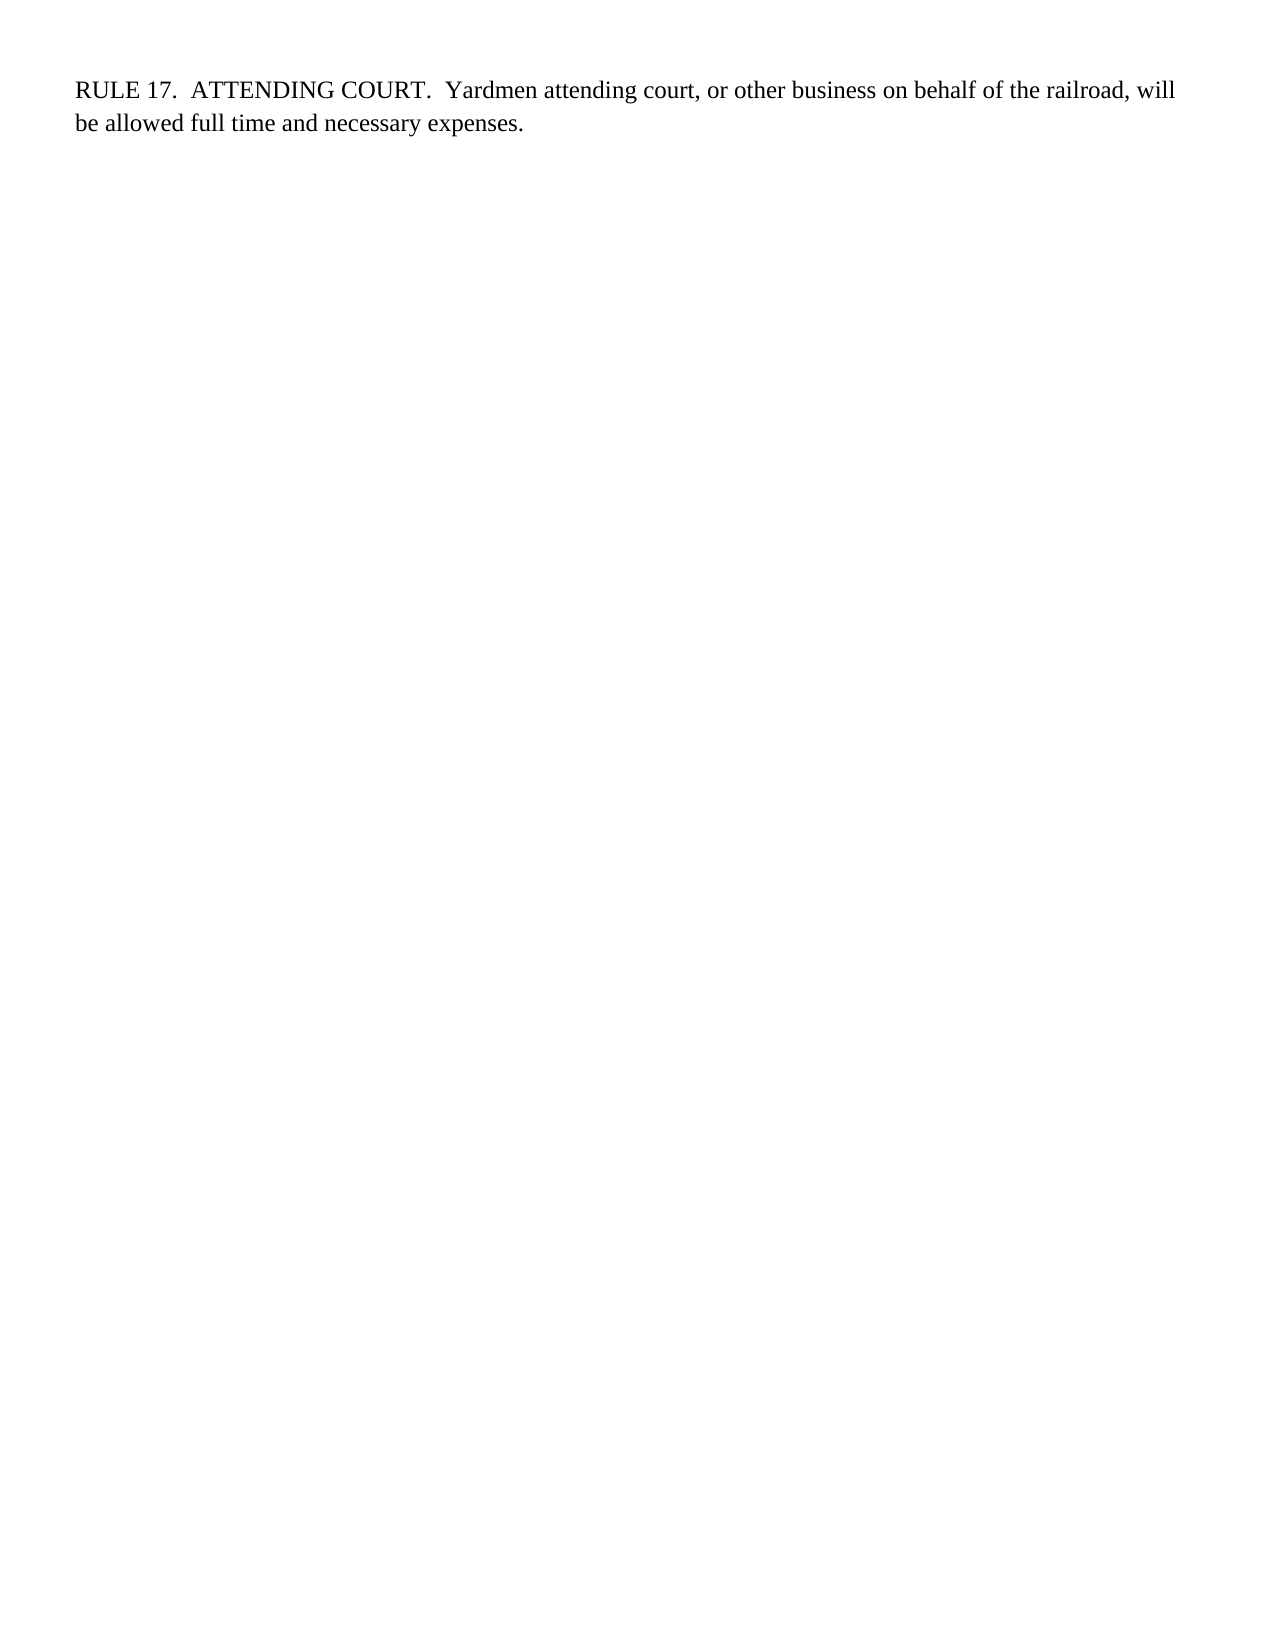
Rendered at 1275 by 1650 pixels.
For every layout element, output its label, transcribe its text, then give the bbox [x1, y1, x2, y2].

text RULE 17. ATTENDING COURT. Yardmen attending court, or other business on behalf of the railroad, will be allowed full time and necessary expenses. [75, 75, 1200, 137]
